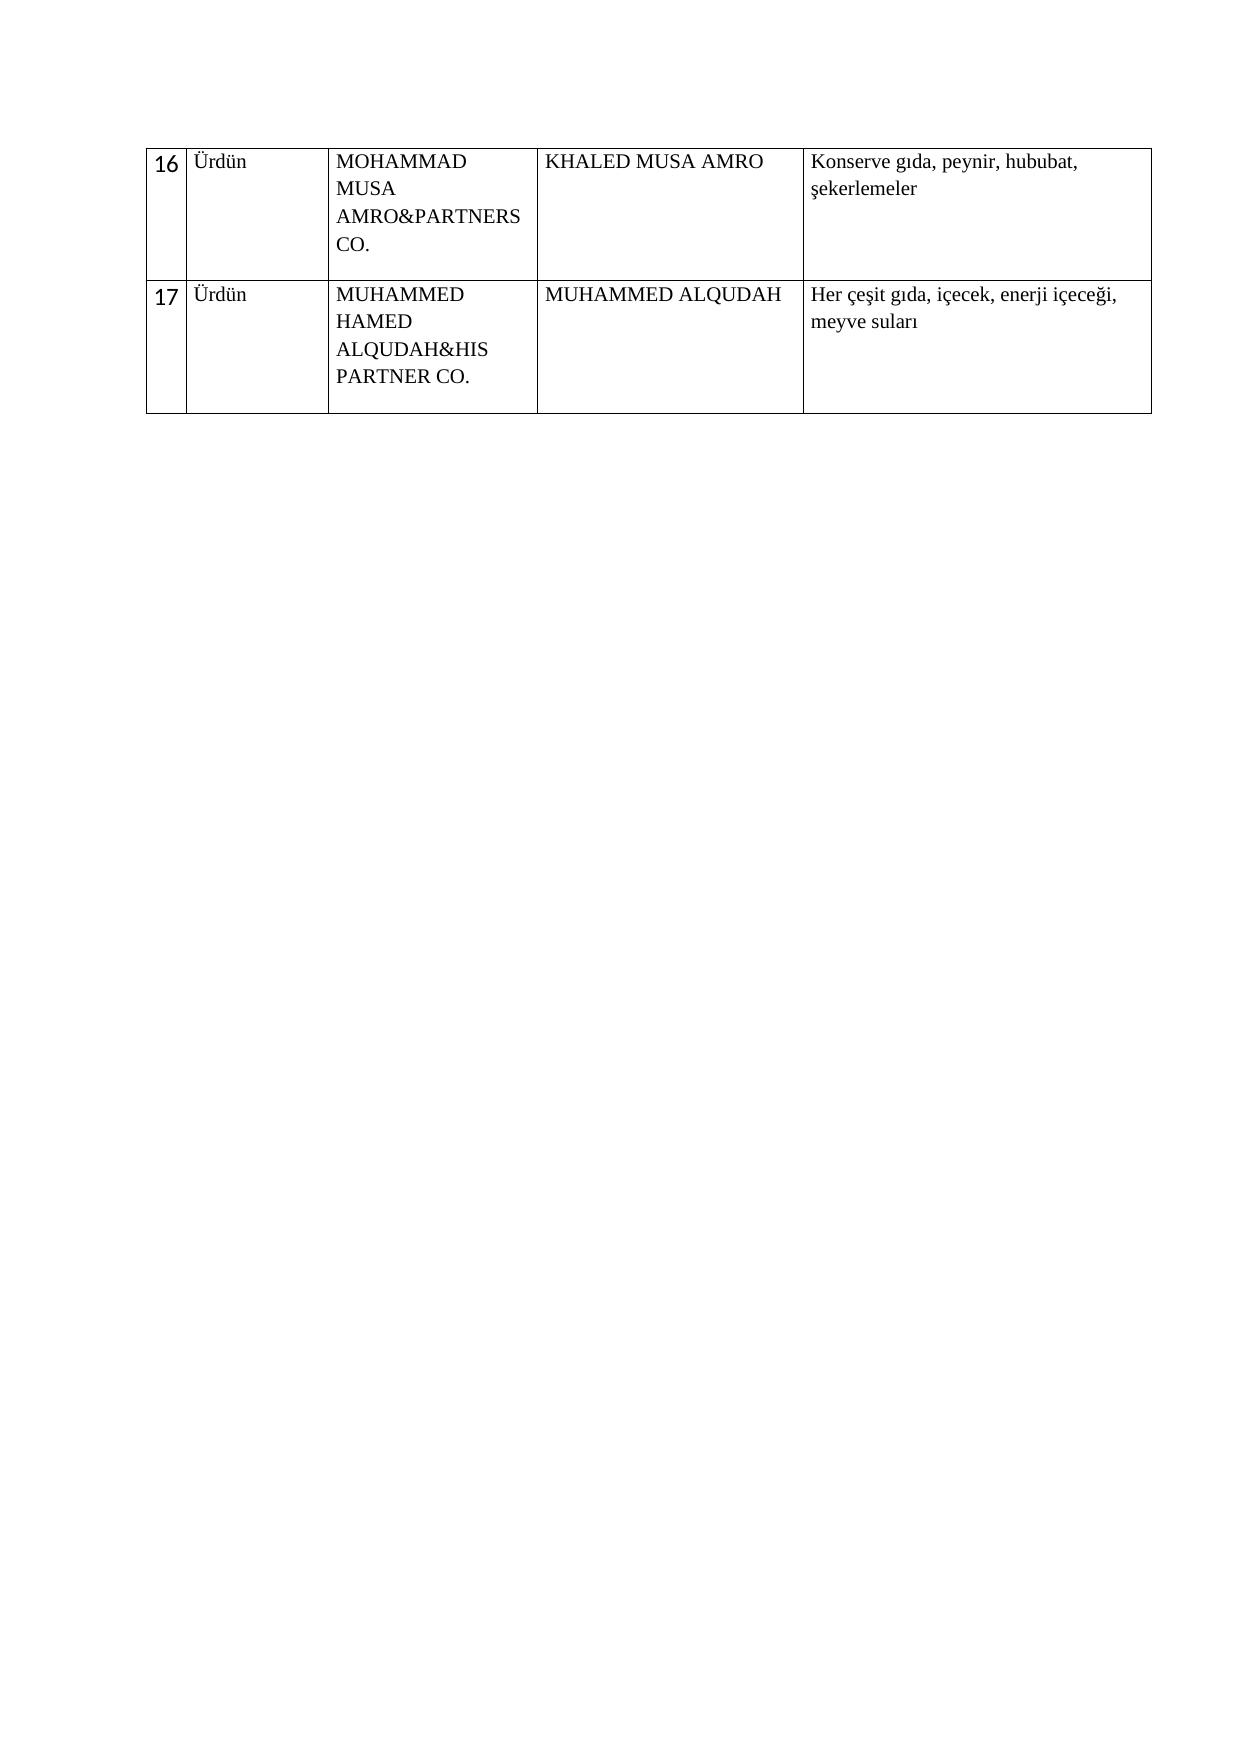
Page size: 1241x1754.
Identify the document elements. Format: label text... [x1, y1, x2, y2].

table_cell KHALED MUSA AMRO [538, 149, 803, 280]
table_cell Ürdün [187, 281, 328, 413]
table_cell 17 [147, 281, 186, 413]
table_cell Her çeşit gıda, içecek, enerji içeceği, meyve suları [804, 281, 1151, 413]
table_cell Konserve gıda, peynir, hububat, şekerlemeler [804, 149, 1151, 280]
table_cell Ürdün [187, 149, 328, 280]
table_cell MUHAMMED ALQUDAH [538, 281, 803, 413]
table_cell MOHAMMAD MUSA AMRO&PARTNERS CO. [329, 149, 537, 280]
table_cell MUHAMMED HAMED ALQUDAH&HIS PARTNER CO. [329, 281, 537, 413]
table_cell 16 [147, 149, 186, 280]
